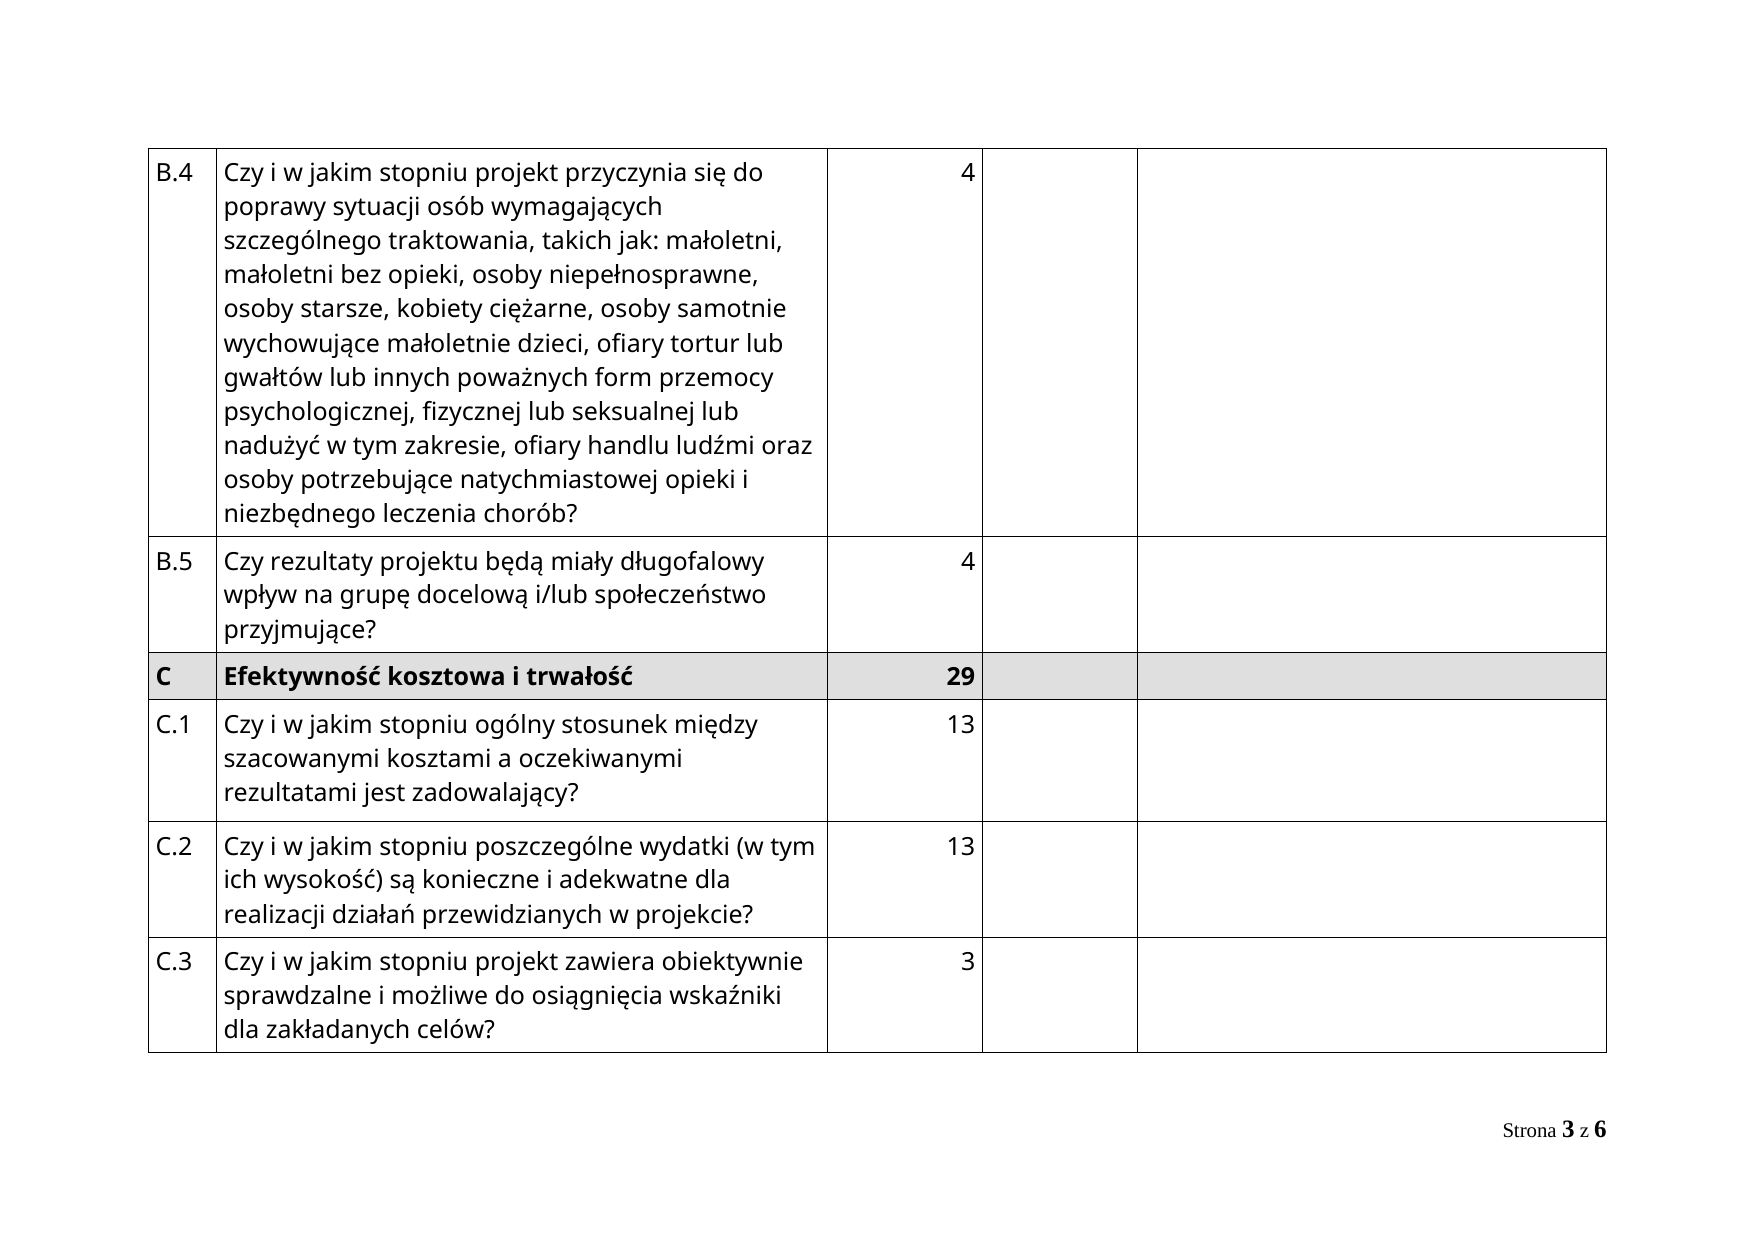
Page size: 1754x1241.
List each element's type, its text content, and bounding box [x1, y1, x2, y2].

table_cell [1138, 537, 1606, 652]
table_cell C.3 [149, 938, 216, 1052]
table_cell [983, 537, 1137, 652]
table_cell C.1 [149, 700, 216, 821]
table_cell [1138, 653, 1606, 699]
table_cell 13 [828, 700, 982, 821]
table_cell [1138, 700, 1606, 821]
table_cell B.4 [149, 149, 216, 536]
table_cell 4 [828, 537, 982, 652]
table_cell [983, 938, 1137, 1052]
table_cell [983, 149, 1137, 536]
table_cell C [149, 653, 216, 699]
table_cell [1138, 149, 1606, 536]
table_cell 4 [828, 149, 982, 536]
table_cell C.2 [149, 822, 216, 937]
table_cell Czy i w jakim stopniu projekt przyczynia się do poprawy sytuacji osób wymagających szczególnego traktowania, takich jak: małoletni, małoletni bez opieki, osoby niepełnosprawne, osoby starsze, kobiety ciężarne, osoby samotnie wychowujące małoletnie dzieci, ofiary tortur lub gwałtów lub innych poważnych form przemocy psychologicznej, fizycznej lub seksualnej lub nadużyć w tym zakresie, ofiary handlu ludźmi oraz osoby potrzebujące natychmiastowej opieki i niezbędnego leczenia chorób? [217, 149, 827, 536]
table_cell [983, 822, 1137, 937]
table_cell Czy i w jakim stopniu poszczególne wydatki (w tym ich wysokość) są konieczne i adekwatne dla realizacji działań przewidzianych w projekcie? [217, 822, 827, 937]
table_cell 3 [828, 938, 982, 1052]
table_cell 13 [828, 822, 982, 937]
table_cell 29 [828, 653, 982, 699]
table_cell B.5 [149, 537, 216, 652]
table_cell [1138, 822, 1606, 937]
table_cell Czy rezultaty projektu będą miały długofalowy wpływ na grupę docelową i/lub społeczeństwo przyjmujące? [217, 537, 827, 652]
table_cell Czy i w jakim stopniu projekt zawiera obiektywnie sprawdzalne i możliwe do osiągnięcia wskaźniki dla zakładanych celów? [217, 938, 827, 1052]
table_cell Czy i w jakim stopniu ogólny stosunek między szacowanymi kosztami a oczekiwanymi rezultatami jest zadowalający? [217, 700, 827, 821]
table_cell [1138, 938, 1606, 1052]
table_cell [983, 700, 1137, 821]
table_cell Efektywność kosztowa i trwałość [217, 653, 827, 699]
table_cell [983, 653, 1137, 699]
